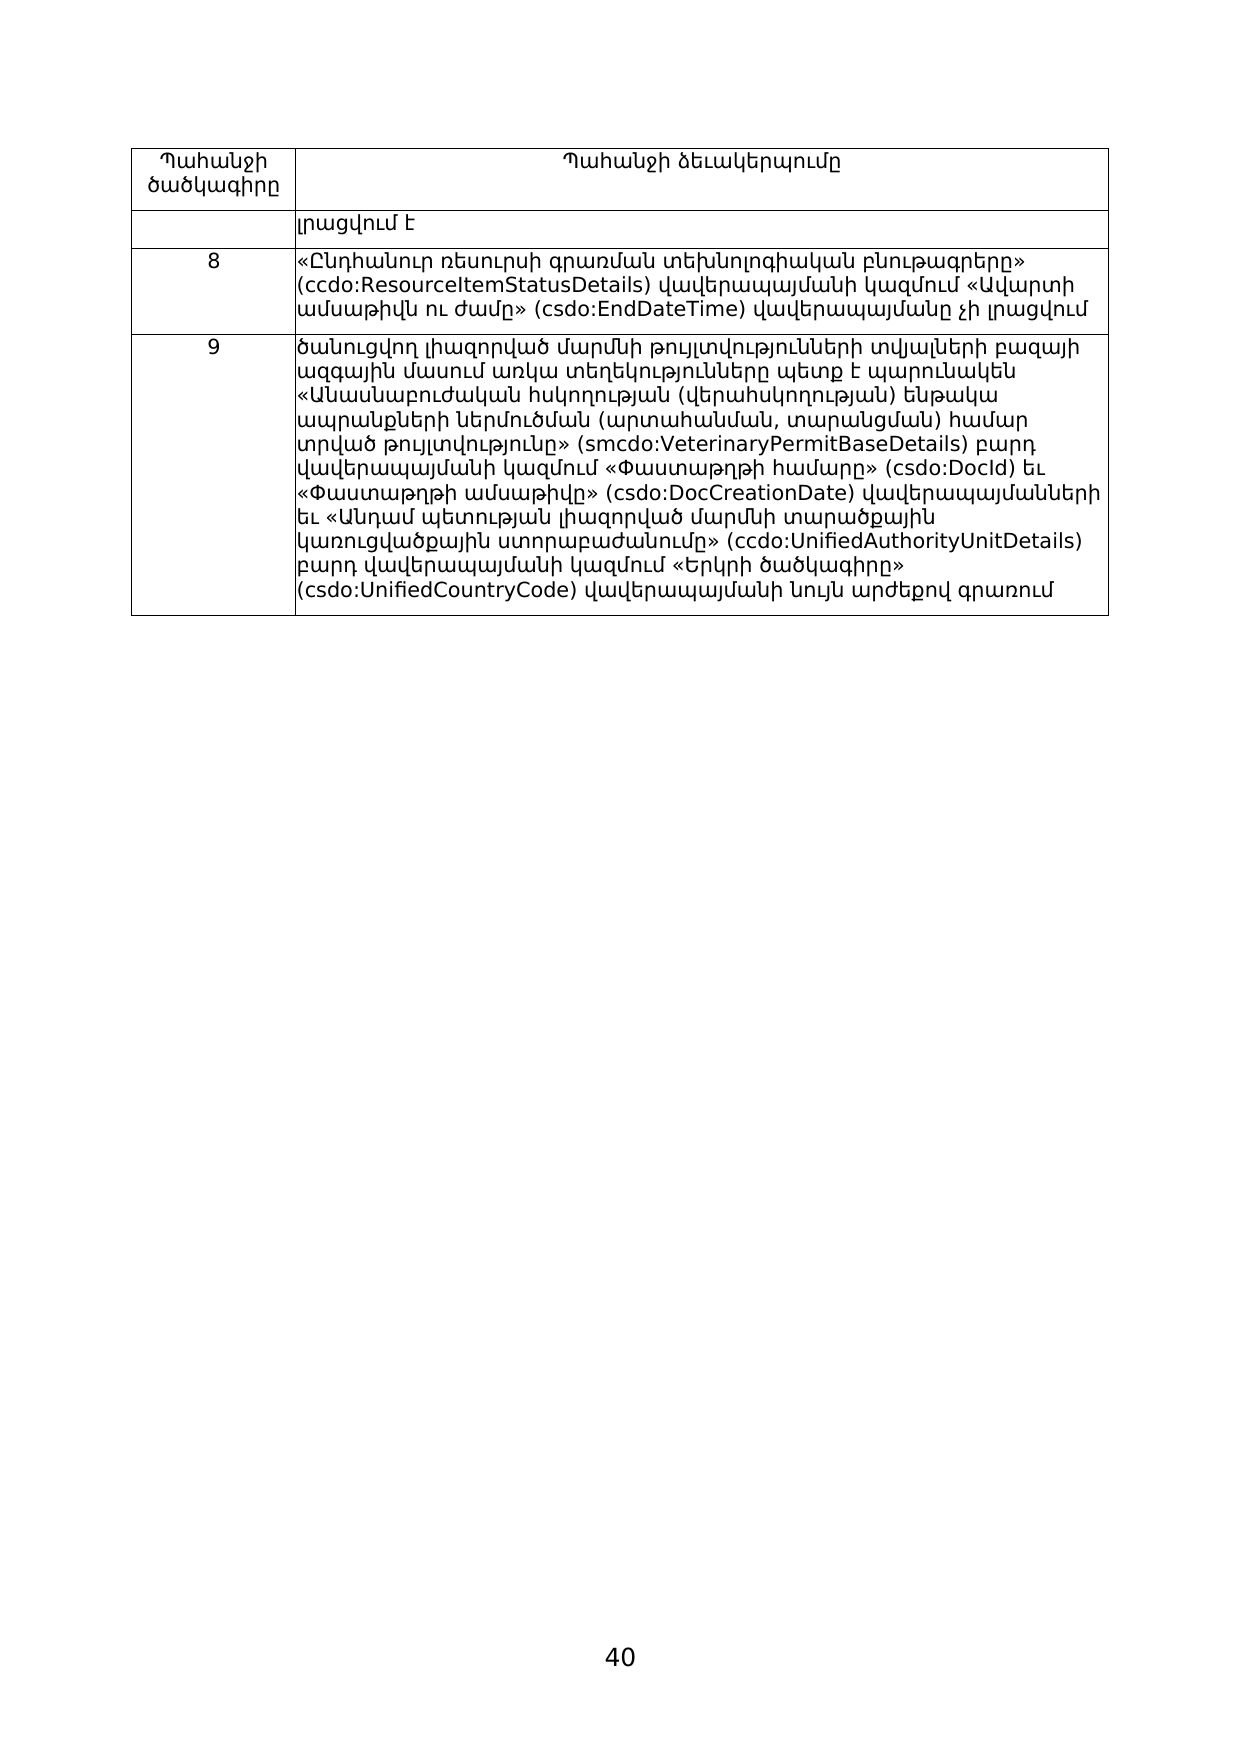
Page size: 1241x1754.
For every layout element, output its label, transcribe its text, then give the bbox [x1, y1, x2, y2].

table_cell 8 [132, 249, 295, 334]
table_cell «Ընդհանուր ռեսուրսի գրառման տեխնոլոգիական բնութագրերը» (ccdo:ResourceItemStatusDetails) վավերապայմանի կազմում «Ավարտի ամսաթիվն ու ժամը» (csdo:EndDateTime) վավերապայմանը չի լրացվում [296, 249, 1108, 334]
table_header Պահանջի ծածկագիրը [132, 149, 295, 210]
table_cell 9 [132, 335, 295, 614]
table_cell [296, 211, 1108, 248]
table_header Պահանջի ձեւակերպումը [296, 149, 1108, 210]
table_cell ծանուցվող լիազորված մարմնի թույլտվությունների տվյալների բազայի ազգային մասում առկա տեղեկությունները պետք է պարունակեն «Անասնաբուժական հսկողության (վերահսկողության) ենթակա ապրանքների ներմուծման (արտահանման, տարանցման) համար տրված թույլտվությունը» (smcdo:VeterinaryPermitBaseDetails) բարդ վավերապայմանի կազմում «Փաստաթղթի համարը» (csdo:DocId) եւ «Փաստաթղթի ամսաթիվը» (csdo:DocCreationDate) վավերապայմանների եւ «Անդամ պետության լիազորված մարմնի տարածքային կառուցվածքային ստորաբաժանումը» (ccdo:UnifiedAuthorityUnitDetails) բարդ վավերապայմանի կազմում «Երկրի ծածկագիրը» (csdo:UnifiedCountryCode) վավերապայմանի նույն արժեքով գրառում [296, 335, 1108, 614]
table_cell 7 [132, 211, 295, 248]
